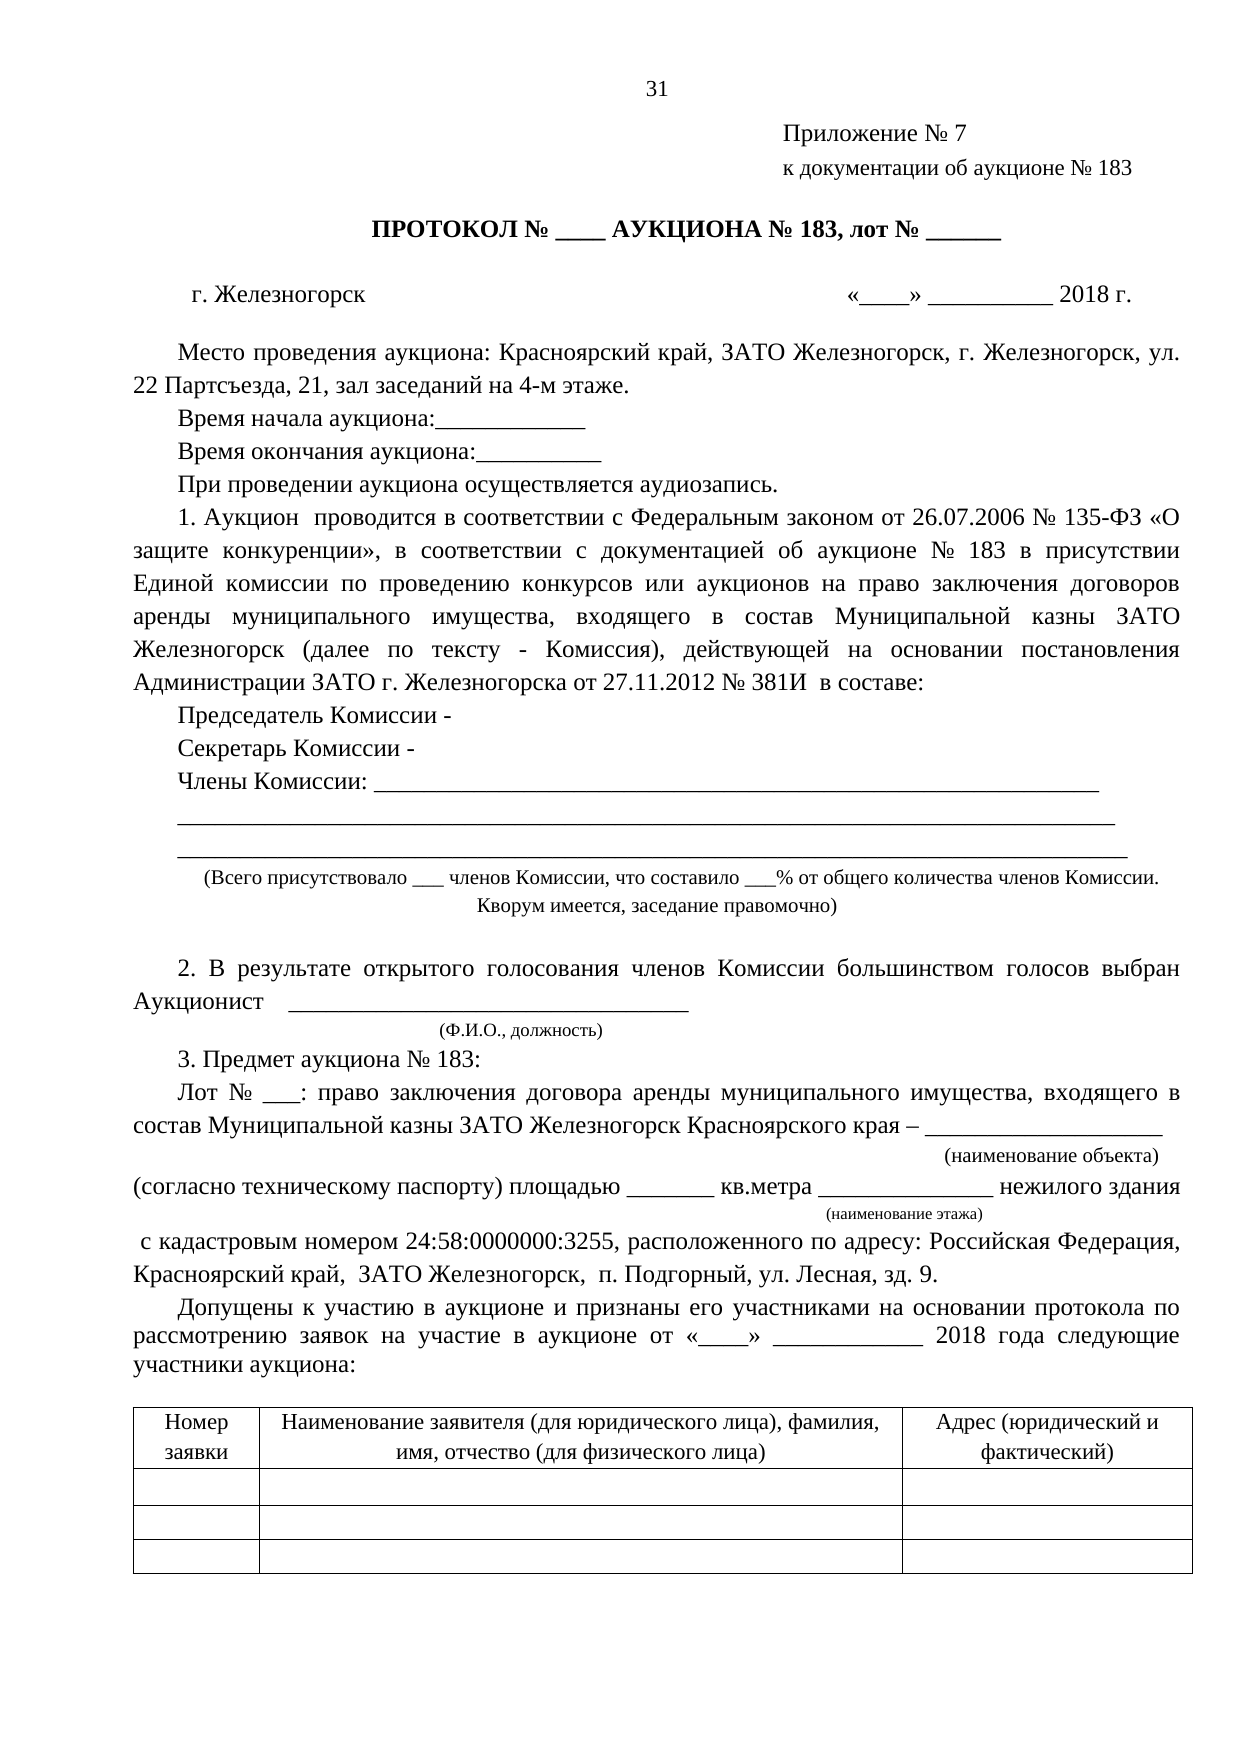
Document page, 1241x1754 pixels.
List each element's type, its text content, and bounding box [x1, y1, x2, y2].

text (наименование объекта) [133, 1143, 1181, 1167]
text Члены Комиссии: __________________________________________________________ [133, 766, 1181, 795]
text Председатель Комиссии - [133, 700, 1181, 729]
text с кадастровым номером 24:58:0000000:3255, расположенного по адресу: Российская Федерация, Красноярский край, ЗАТО Железногорск, п. Подгорный, ул. Лесная, зд. 9. [133, 1226, 1181, 1287]
text ____________________________________________________________________________ [133, 832, 1181, 861]
table_cell [134, 1469, 259, 1505]
text 3. Предмет аукциона № 183: [133, 1044, 1181, 1073]
text 1. Аукцион проводится в соответствии с Федеральным законом от 26.07.2006 № 135-ФЗ «О защите конкуренции», в соответствии с документацией об аукционе № 183 в присутствии Единой комиссии по проведению конкурсов или аукционов на право заключения договоров аренды муниципального имущества, входящего в состав Муниципальной казны ЗАТО Железногорск (далее по тексту - Комиссия), действующей на основании постановления Администрации ЗАТО г. Железногорска от 27.11.2012 № 381И в составе: [133, 502, 1181, 696]
table_cell [260, 1506, 902, 1539]
text Время окончания аукциона:__________ [133, 436, 1181, 464]
text Приложение № 7 [133, 118, 1181, 147]
text 2. В результате открытого голосования членов Комиссии большинством голосов выбран Аукционист ________________________________ [133, 953, 1181, 1015]
table_header Адрес (юридический и фактический) [903, 1408, 1192, 1468]
text Секретарь Комиссии - [133, 733, 1181, 762]
text ПРОТОКОЛ № ____ АУКЦИОНА № 183, лот № ______ [133, 214, 1181, 243]
text Лот № ___: право заключения договора аренды муниципального имущества, входящего в состав Муниципальной казны ЗАТО Железногорск Красноярского края – ___________________ [133, 1077, 1181, 1139]
text Допущены к участию в аукционе и признаны его участниками на основании протокола по рассмотрению заявок на участие в аукционе от «____» ____________ 2018 года следующие участники аукциона: [133, 1292, 1181, 1378]
text (Ф.И.О., должность) [133, 1019, 1181, 1041]
text ___________________________________________________________________________ [133, 799, 1181, 828]
table_header Номер заявки [134, 1408, 259, 1468]
text к документации об аукционе № 183 [783, 154, 1181, 180]
text При проведении аукциона осуществляется аудиозапись. [133, 469, 1181, 497]
text Место проведения аукциона: Красноярский край, ЗАТО Железногорск, г. Железногорск, ул. 22 Партсъезда, 21, зал заседаний на 4-м этаже. [133, 337, 1181, 398]
text (Всего присутствовало ___ членов Комиссии, что составило ___% от общего количества членов Комиссии. Кворум имеется, заседание правомочно) [133, 865, 1181, 917]
table_cell [903, 1469, 1192, 1505]
table_cell [903, 1506, 1192, 1539]
table_cell [260, 1469, 902, 1505]
table_cell [903, 1540, 1192, 1573]
table_cell [134, 1540, 259, 1573]
table_cell [260, 1540, 902, 1573]
text Время начала аукциона:____________ [133, 403, 1181, 431]
table_cell [134, 1506, 259, 1539]
text (согласно техническому паспорту) площадью _______ кв.метра ______________ нежилого здания [133, 1171, 1181, 1199]
text г. Железногорск «____» __________ 2018 г. [133, 279, 1181, 308]
text (наименование этажа) [133, 1204, 1181, 1223]
table_header Наименование заявителя (для юридического лица), фамилия, имя, отчество (для физического лица) [260, 1408, 902, 1468]
